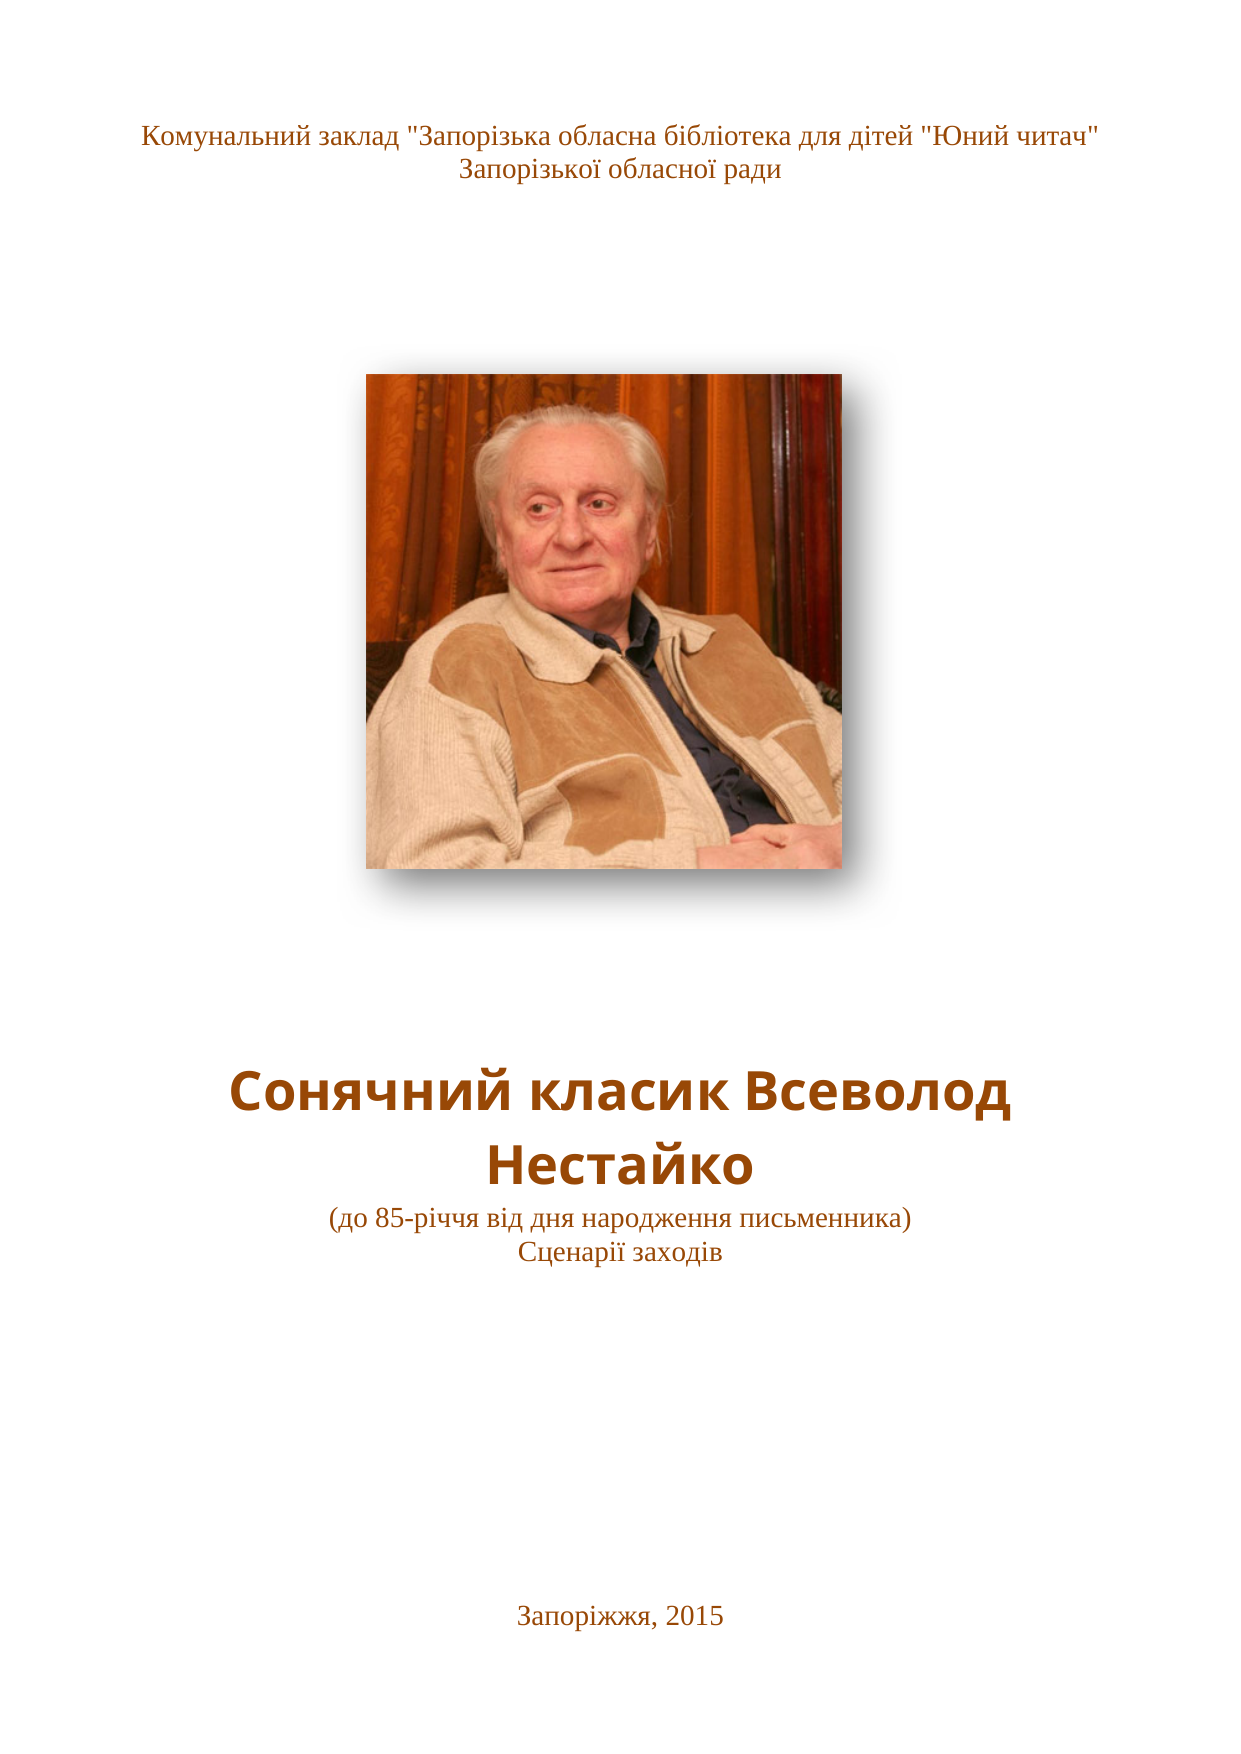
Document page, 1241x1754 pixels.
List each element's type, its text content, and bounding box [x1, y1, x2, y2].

text Запорізької обласної ради [118, 152, 1122, 185]
picture [366, 374, 842, 869]
text Комунальний заклад "Запорізька обласна бібліотека для дітей "Юний читач" [118, 118, 1122, 152]
text Запоріжжя, 2015 [118, 1598, 1122, 1632]
text Сонячний класик Всеволод Нестайко [118, 1053, 1122, 1200]
text (до 85-річчя від дня народження письменника) [118, 1200, 1122, 1234]
text Сценарії заходів [118, 1234, 1122, 1267]
